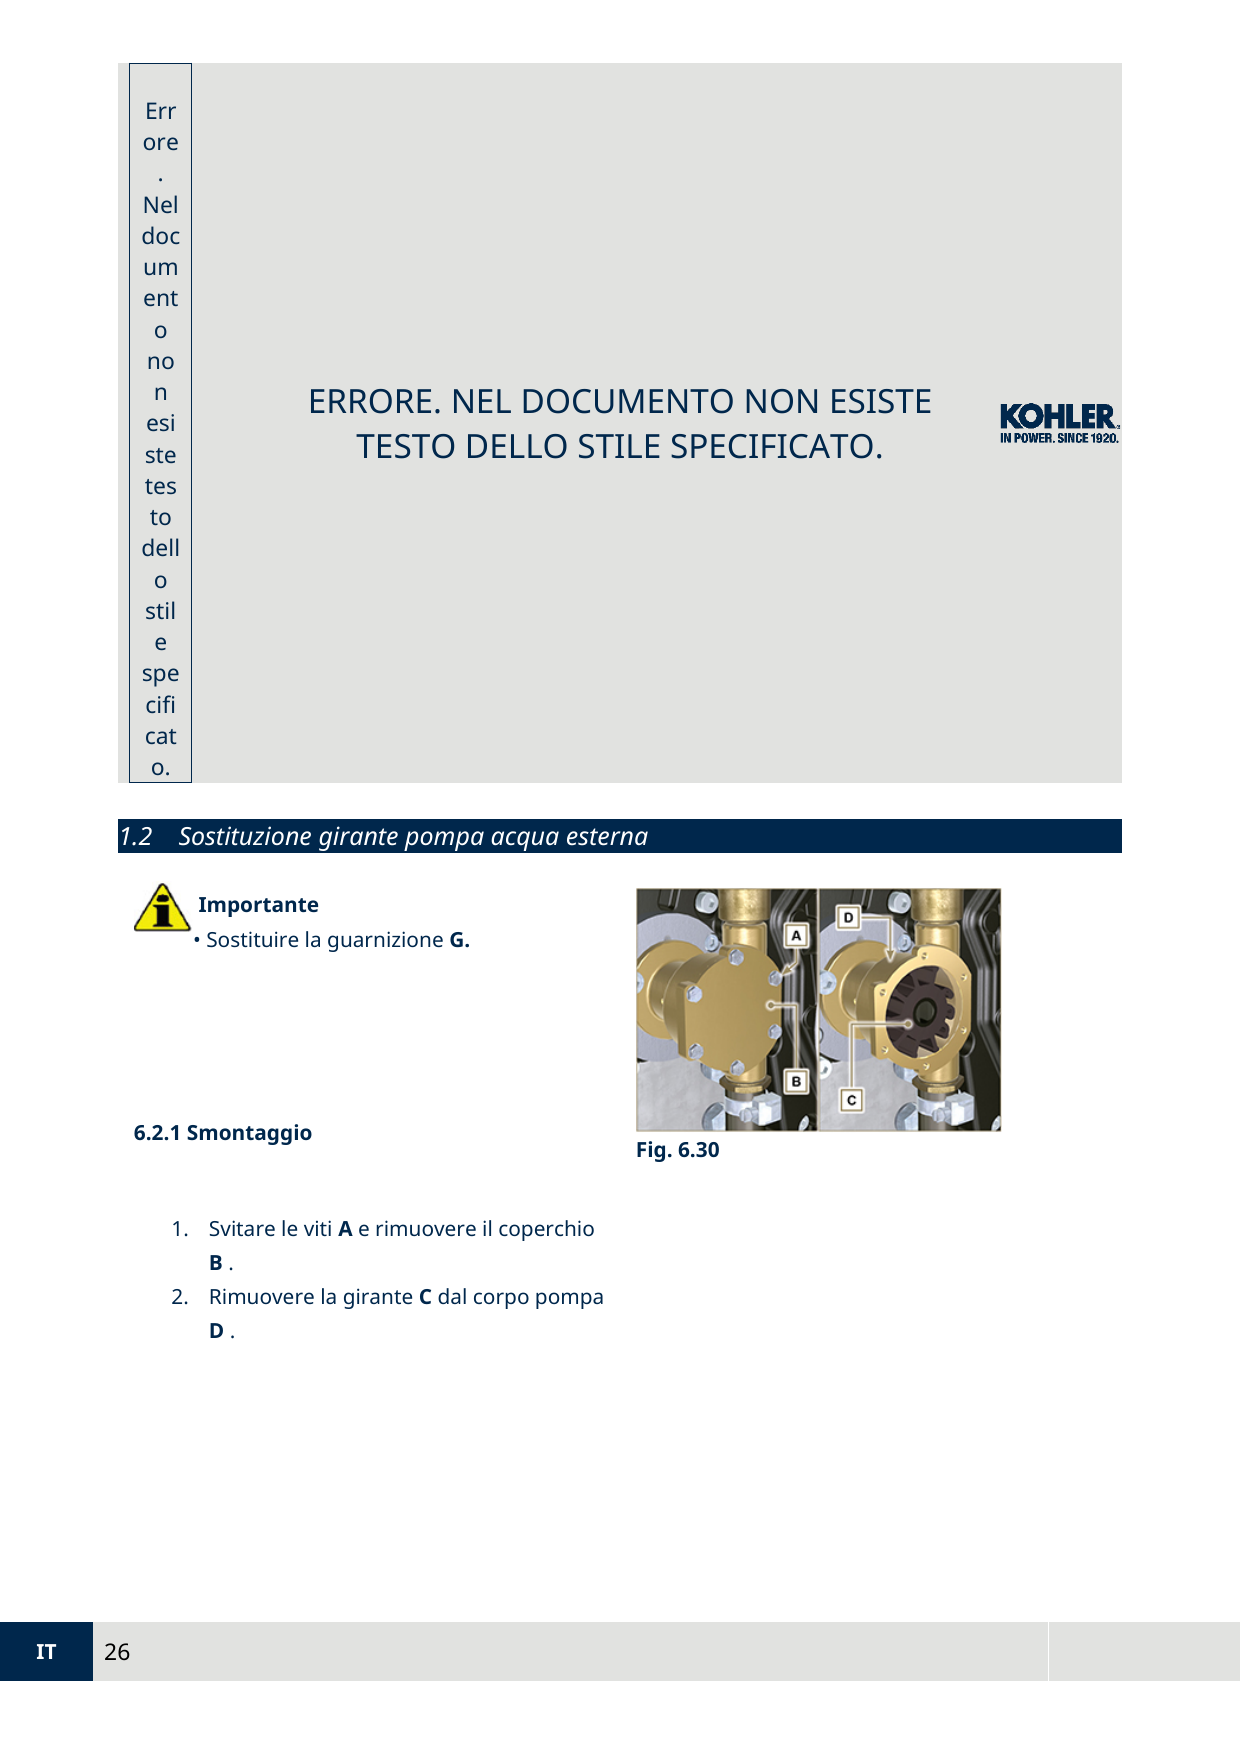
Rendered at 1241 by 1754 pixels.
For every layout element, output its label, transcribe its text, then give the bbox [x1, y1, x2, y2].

picture [133, 881, 193, 932]
picture [635, 887, 1002, 1133]
picture [1000, 403, 1121, 443]
subtitle Sostituzione girante pompa acqua esterna [118, 819, 1122, 853]
table_header Fig. 6.30 [620, 872, 1122, 1363]
table_header Importante • Sostituire la guarnizione G. 6.2.1 Smontaggio Svitare le viti A e rimuovere il coperchio B . Rimuovere la girante C dal corpo pompa D . [118, 872, 620, 1363]
